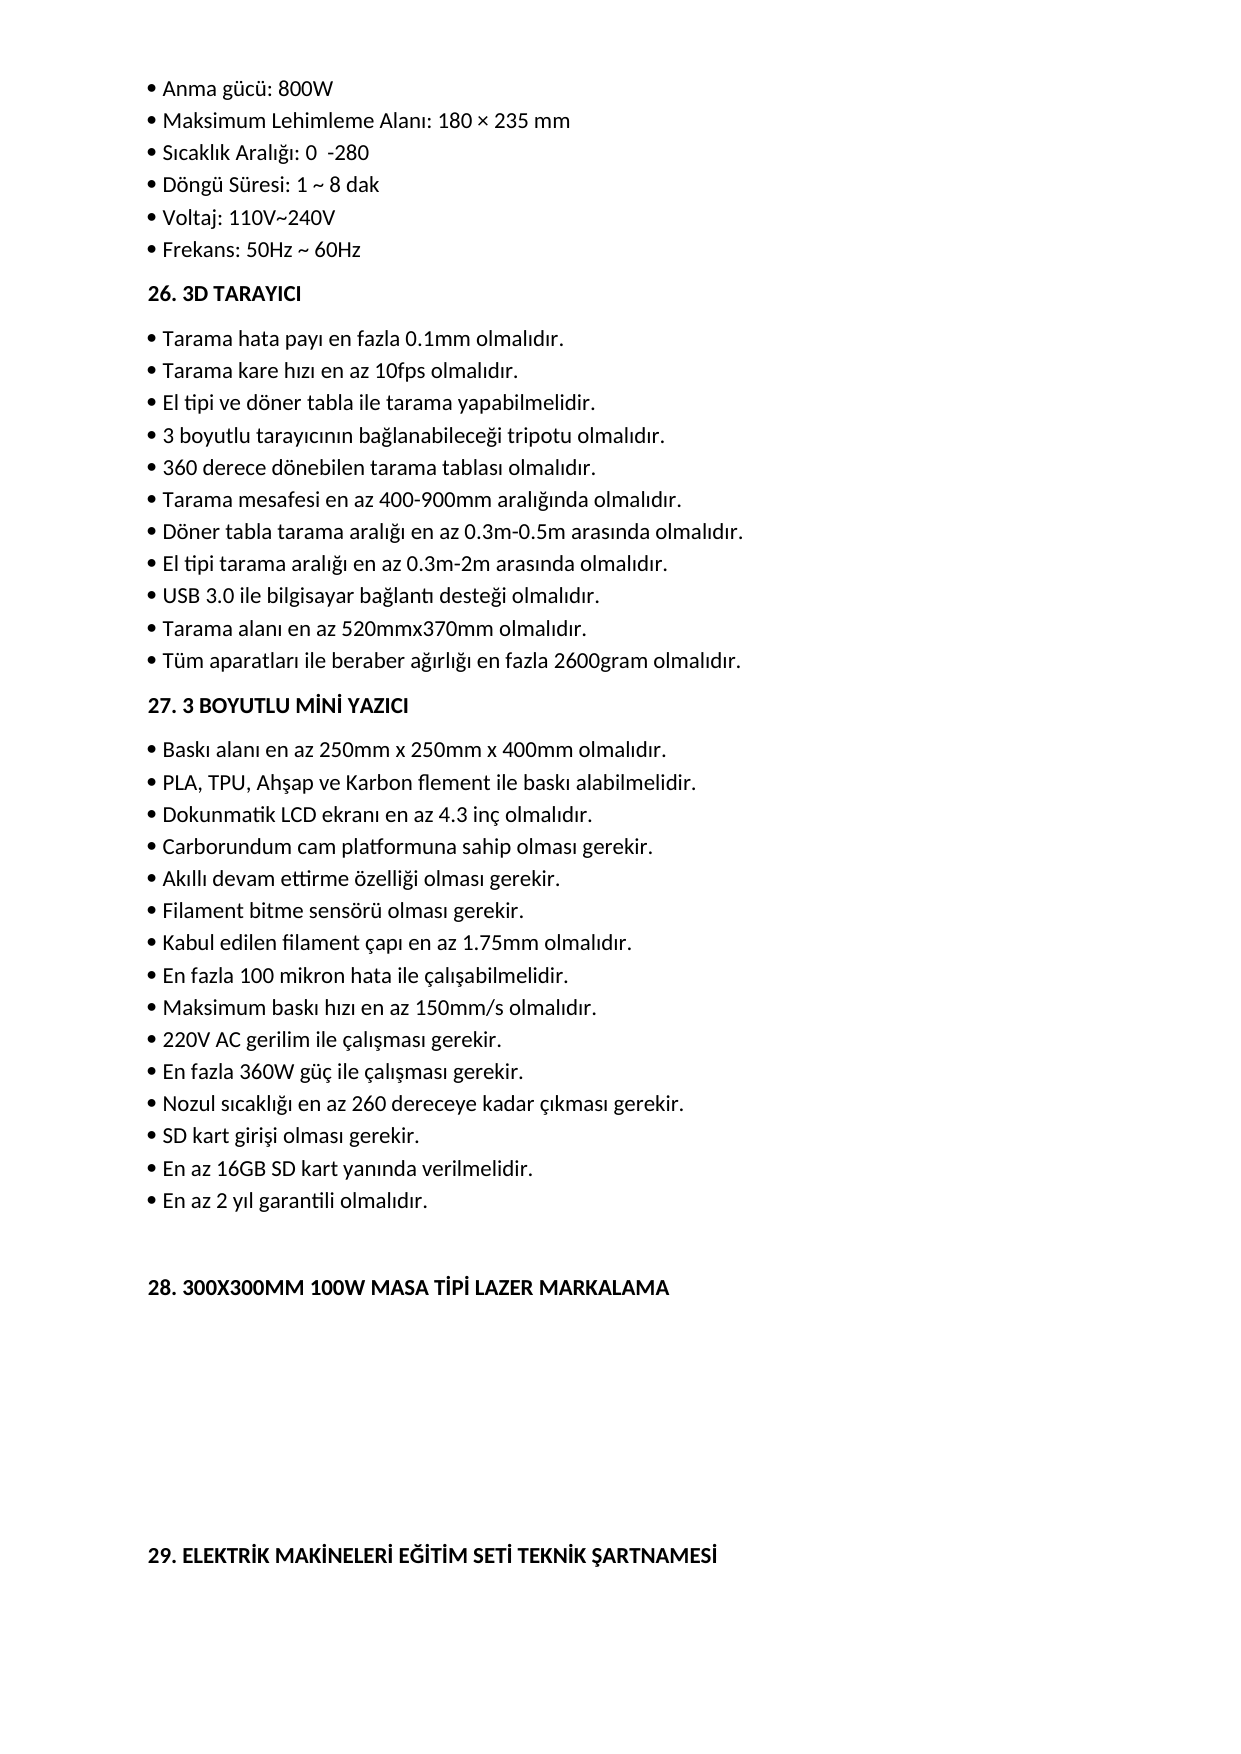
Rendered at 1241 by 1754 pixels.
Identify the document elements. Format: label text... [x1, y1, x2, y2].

list PLA, TPU, Ahşap ve Karbon flement ile baskı alabilmelidir. [148, 768, 1093, 796]
text 26. 3D TARAYICI [148, 279, 1093, 307]
list En az 2 yıl garantili olmalıdır. [148, 1186, 1093, 1214]
list Kabul edilen filament çapı en az 1.75mm olmalıdır. [148, 928, 1093, 957]
list Döngü Süresi: 1 ~ 8 dak [148, 170, 1093, 198]
list En az 16GB SD kart yanında verilmelidir. [148, 1154, 1093, 1182]
list El tipi ve döner tabla ile tarama yapabilmelidir. [148, 388, 1093, 417]
text 27. 3 BOYUTLU MİNİ YAZICI [148, 691, 1093, 719]
list En fazla 100 mikron hata ile çalışabilmelidir. [148, 961, 1093, 989]
list 3 boyutlu tarayıcının bağlanabileceği tripotu olmalıdır. [148, 421, 1093, 449]
list 220V AC gerilim ile çalışması gerekir. [148, 1025, 1093, 1053]
list Maksimum baskı hızı en az 150mm/s olmalıdır. [148, 993, 1093, 1021]
list Voltaj: 110V~240V [148, 203, 1093, 231]
list Tarama alanı en az 520mmx370mm olmalıdır. [148, 614, 1093, 642]
text 29. ELEKTRİK MAKİNELERİ EĞİTİM SETİ TEKNİK ŞARTNAMESİ [148, 1542, 1093, 1569]
list Baskı alanı en az 250mm x 250mm x 400mm olmalıdır. [148, 735, 1093, 763]
list Tüm aparatları ile beraber ağırlığı en fazla 2600gram olmalıdır. [148, 646, 1093, 674]
list Döner tabla tarama aralığı en az 0.3m-0.5m arasında olmalıdır. [148, 517, 1093, 545]
list Sıcaklık Aralığı: 0 -280 [148, 138, 1093, 166]
list Maksimum Lehimleme Alanı: 180 × 235 mm [148, 106, 1093, 134]
list Filament bitme sensörü olması gerekir. [148, 896, 1093, 924]
list Tarama hata payı en fazla 0.1mm olmalıdır. [148, 324, 1093, 352]
list 360 derece dönebilen tarama tablası olmalıdır. [148, 453, 1093, 481]
list Frekans: 50Hz ~ 60Hz [148, 235, 1093, 263]
list Anma gücü: 800W [148, 74, 1093, 102]
list Tarama mesafesi en az 400-900mm aralığında olmalıdır. [148, 485, 1093, 513]
text 28. 300X300MM 100W MASA TİPİ LAZER MARKALAMA [148, 1273, 1093, 1301]
list SD kart girişi olması gerekir. [148, 1122, 1093, 1150]
list USB 3.0 ile bilgisayar bağlantı desteği olmalıdır. [148, 582, 1093, 610]
list Akıllı devam ettirme özelliği olması gerekir. [148, 864, 1093, 892]
list En fazla 360W güç ile çalışması gerekir. [148, 1057, 1093, 1085]
list Dokunmatik LCD ekranı en az 4.3 inç olmalıdır. [148, 800, 1093, 828]
list Nozul sıcaklığı en az 260 dereceye kadar çıkması gerekir. [148, 1089, 1093, 1117]
list Carborundum cam platformuna sahip olması gerekir. [148, 832, 1093, 860]
list El tipi tarama aralığı en az 0.3m-2m arasında olmalıdır. [148, 549, 1093, 577]
list Tarama kare hızı en az 10fps olmalıdır. [148, 356, 1093, 384]
